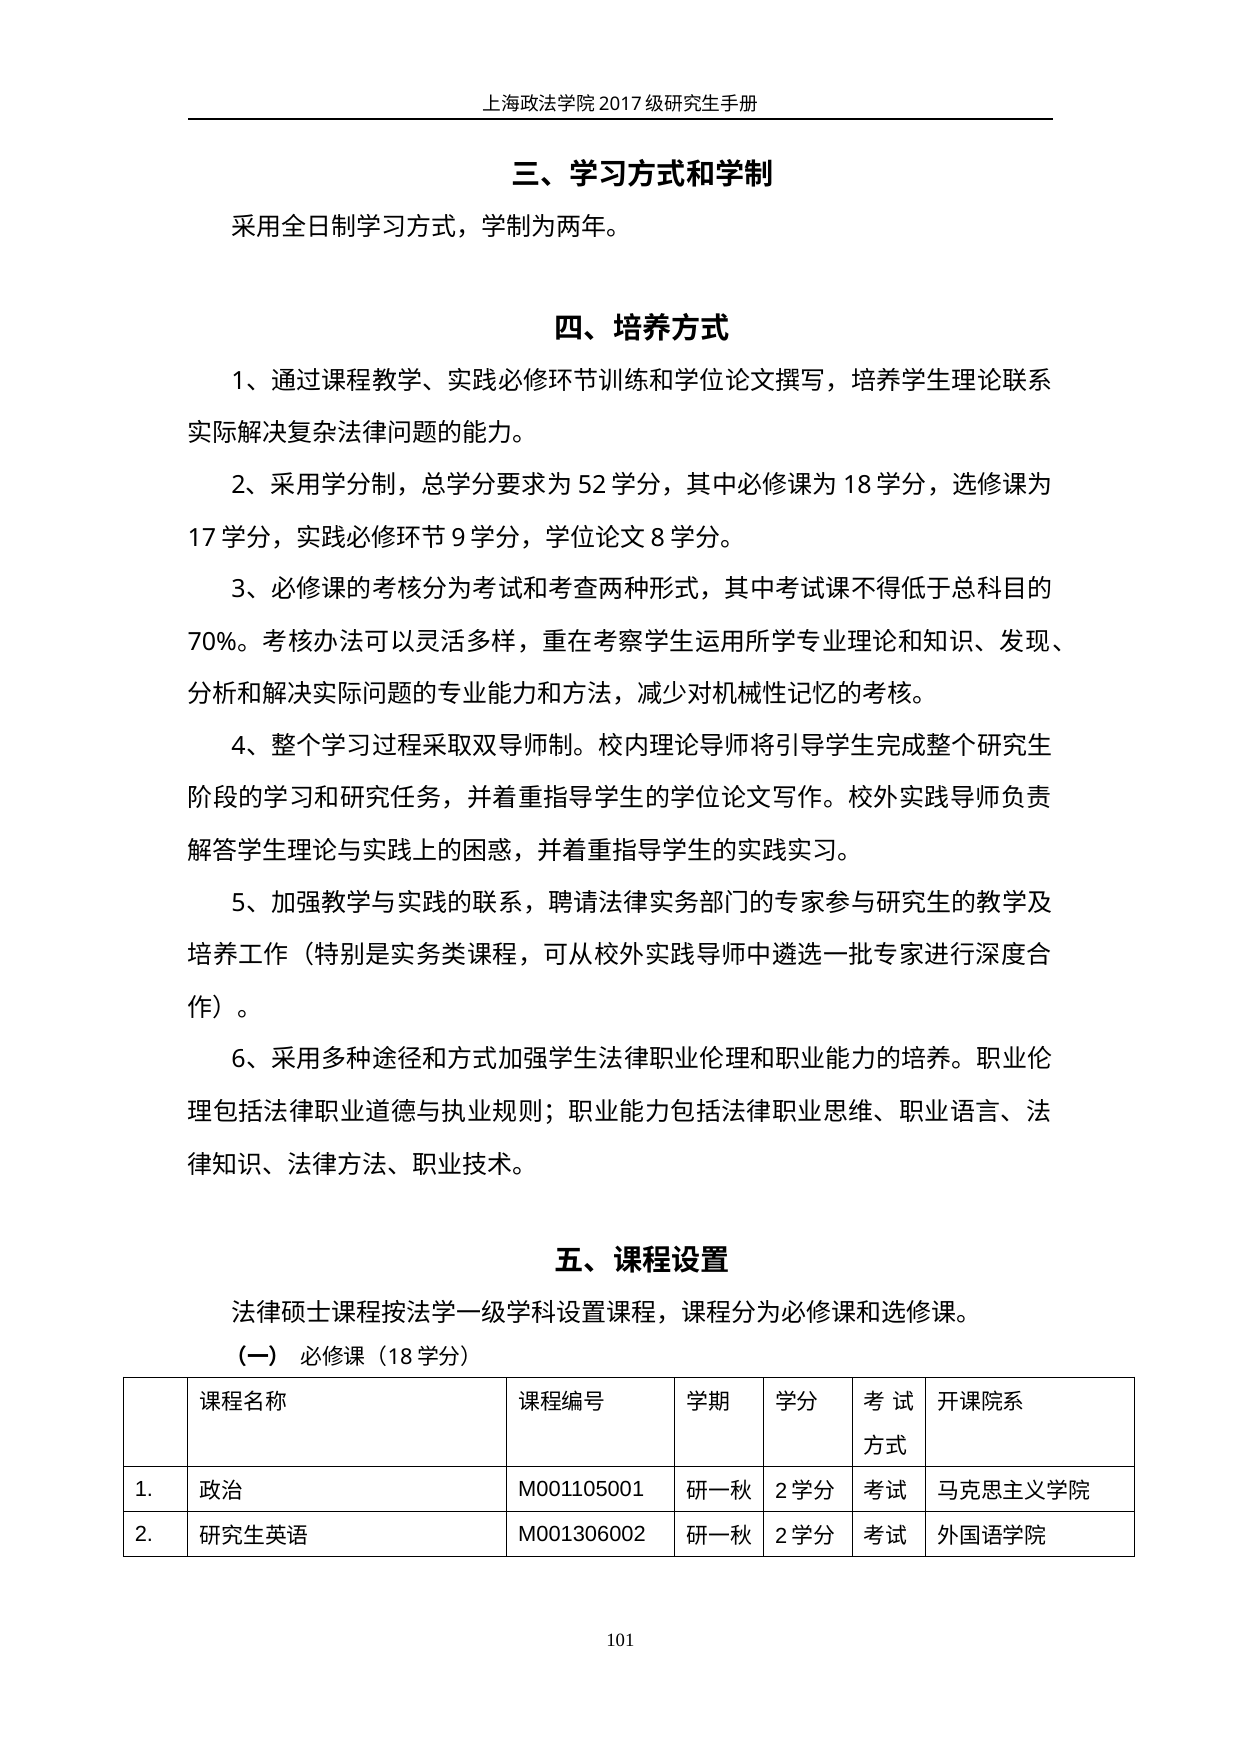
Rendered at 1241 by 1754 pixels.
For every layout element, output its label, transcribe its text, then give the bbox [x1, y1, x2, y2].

text 三、学习方式和学制 [231, 150, 1053, 194]
table_header 课程编号 [507, 1378, 674, 1466]
table_cell 研究生英语 [188, 1512, 506, 1556]
text 五、课程设置 [231, 1236, 1053, 1280]
table_cell 考试 [853, 1512, 925, 1556]
table_header [124, 1378, 187, 1466]
text 采用全日制学习方式，学制为两年。 [187, 202, 1053, 247]
text 1、通过课程教学、实践必修环节训练和学位论文撰写，培养学生理论联系实际解决复杂法律问题的能力。 [187, 356, 1053, 453]
table_cell M001306002 [507, 1512, 674, 1556]
table_header 考试方式 [853, 1378, 925, 1466]
text 法律硕士课程按法学一级学科设置课程，课程分为必修课和选修课。 [187, 1288, 1053, 1332]
table_cell 外国语学院 [926, 1512, 1134, 1556]
table_cell M001105001 [507, 1467, 674, 1511]
table_header 课程名称 [188, 1378, 506, 1466]
table_header 学期 [675, 1378, 763, 1466]
list 必修课（18学分） [225, 1332, 1053, 1377]
table_header 学分 [764, 1378, 852, 1466]
table_cell 2学分 [764, 1512, 852, 1556]
table_cell 2学分 [764, 1467, 852, 1511]
text 5、加强教学与实践的联系，聘请法律实务部门的专家参与研究生的教学及培养工作（特别是实务类课程，可从校外实践导师中遴选一批专家进行深度合作）。 [187, 878, 1053, 1028]
table_cell 马克思主义学院 [926, 1467, 1134, 1511]
table_cell [124, 1512, 187, 1556]
table_cell 研一秋 [675, 1512, 763, 1556]
text 2、采用学分制，总学分要求为52学分，其中必修课为18学分，选修课为17学分，实践必修环节9学分，学位论文8学分。 [187, 460, 1053, 557]
table_header 开课院系 [926, 1378, 1134, 1466]
text 3、必修课的考核分为考试和考查两种形式，其中考试课不得低于总科目的70%。考核办法可以灵活多样，重在考察学生运用所学专业理论和知识、发现、分析和解决实际问题的专业能力和方法，减少对机械性记忆的考核。 [187, 564, 1053, 714]
table_cell [124, 1467, 187, 1511]
table_cell 研一秋 [675, 1467, 763, 1511]
text 4、整个学习过程采取双导师制。校内理论导师将引导学生完成整个研究生阶段的学习和研究任务，并着重指导学生的学位论文写作。校外实践导师负责解答学生理论与实践上的困惑，并着重指导学生的实践实习。 [187, 721, 1053, 871]
table_cell 考试 [853, 1467, 925, 1511]
text 6、采用多种途径和方式加强学生法律职业伦理和职业能力的培养。职业伦理包括法律职业道德与执业规则；职业能力包括法律职业思维、职业语言、法律知识、法律方法、职业技术。 [187, 1035, 1053, 1185]
text 四、培养方式 [231, 304, 1053, 348]
table_cell 政治 [188, 1467, 506, 1511]
